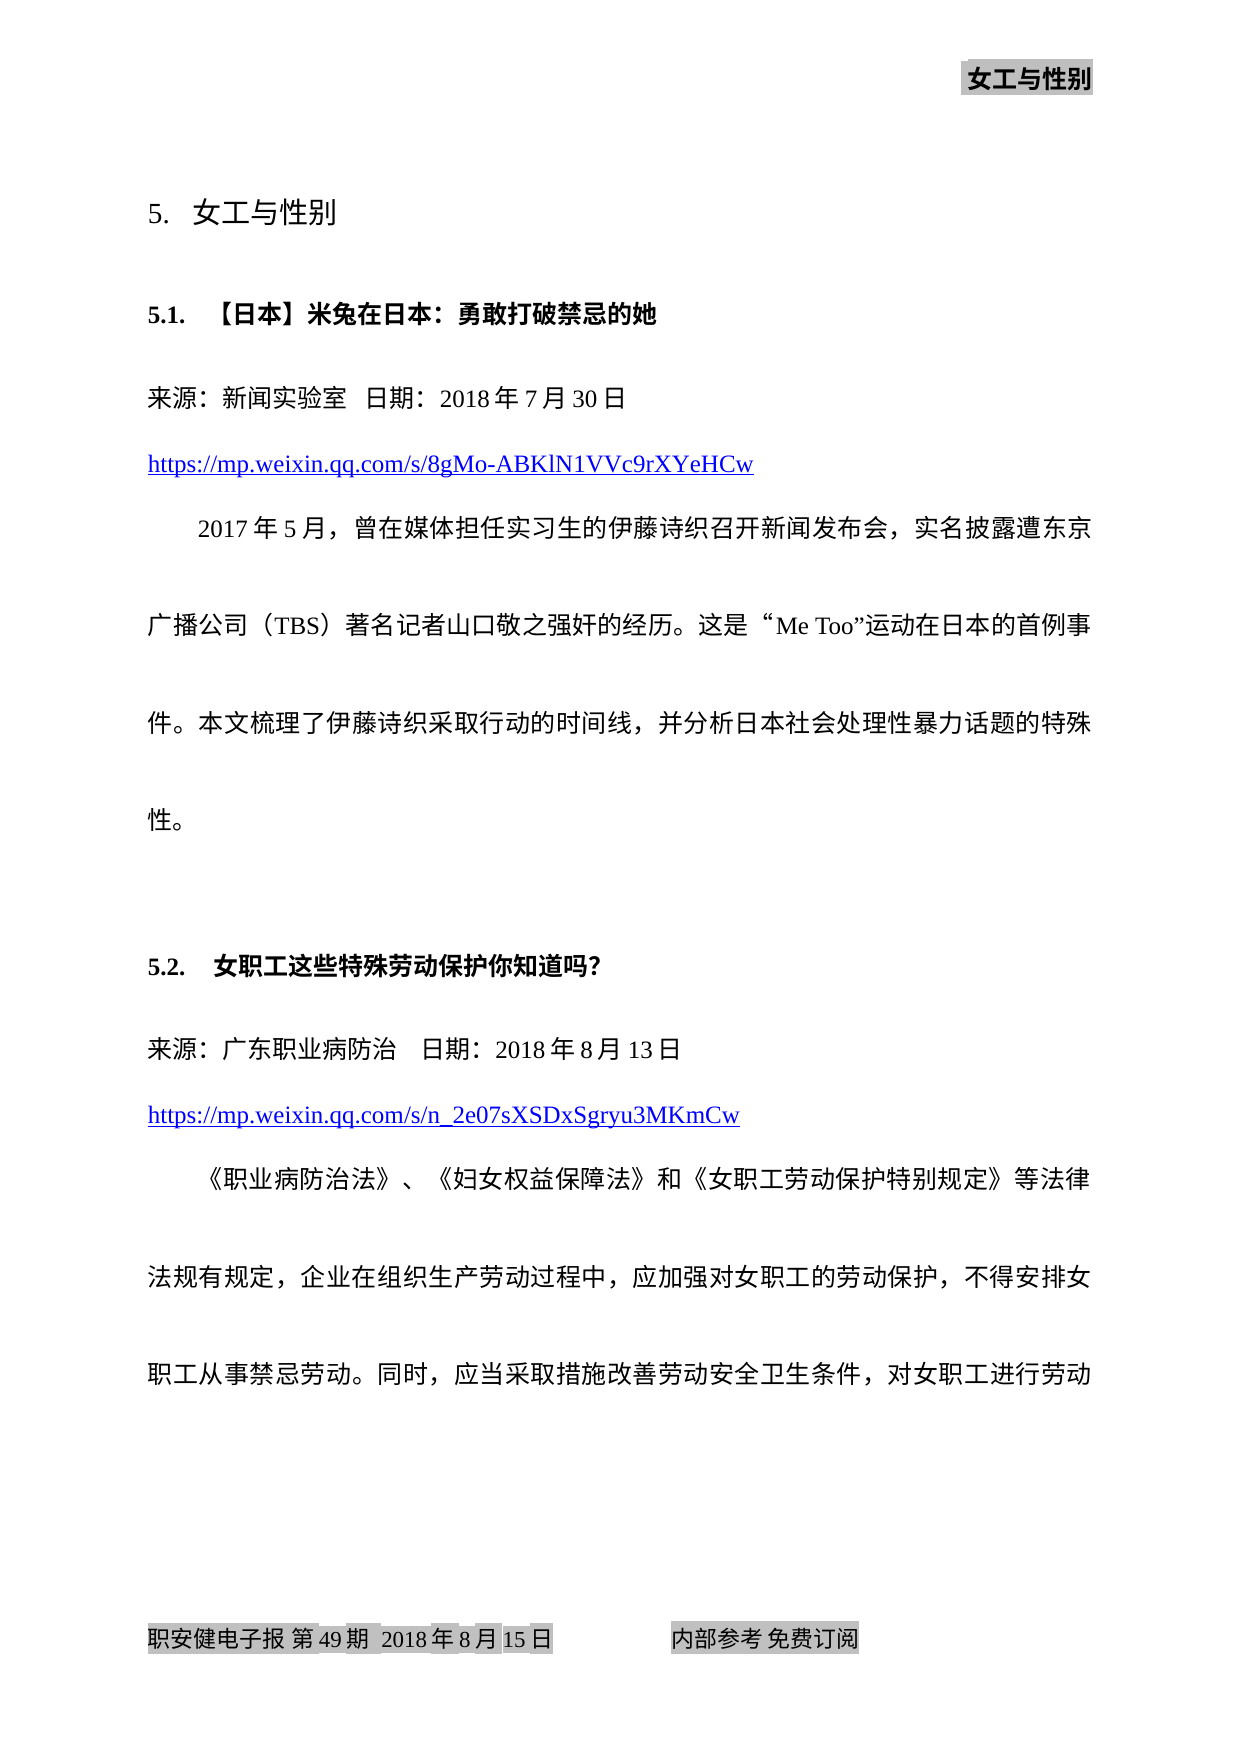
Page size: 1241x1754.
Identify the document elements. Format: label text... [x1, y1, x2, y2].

list 【日本】米兔在日本：勇敢打破禁忌的她 [148, 281, 1092, 346]
text https://mp.weixin.qq.com/s/n_2e07sXSDxSgryu3MKmCw [148, 1099, 1092, 1131]
list 女工与性别 [148, 178, 1092, 243]
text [148, 1146, 1092, 1406]
text 来源：广东职业病防治 日期：2018年8月13日 [148, 1016, 1092, 1081]
text https://mp.weixin.qq.com/s/8gMo-ABKlN1VVc9rXYeHCw [148, 447, 1092, 479]
text 2017年5月，曾在媒体担任实习生的伊藤诗织召开新闻发布会，实名披露遭东京广播公司（TBS）著名记者山口敬之强奸的经历。这是“Me Too”运动在日本的首例事件。本文梳理了伊藤诗织采取行动的时间线，并分析日本社会处理性暴力话题的特殊性。 [148, 494, 1092, 851]
list 女职工这些特殊劳动保护你知道吗？ [148, 932, 1092, 997]
text 来源：新闻实验室 日期：2018年7月30日 [148, 364, 1092, 429]
